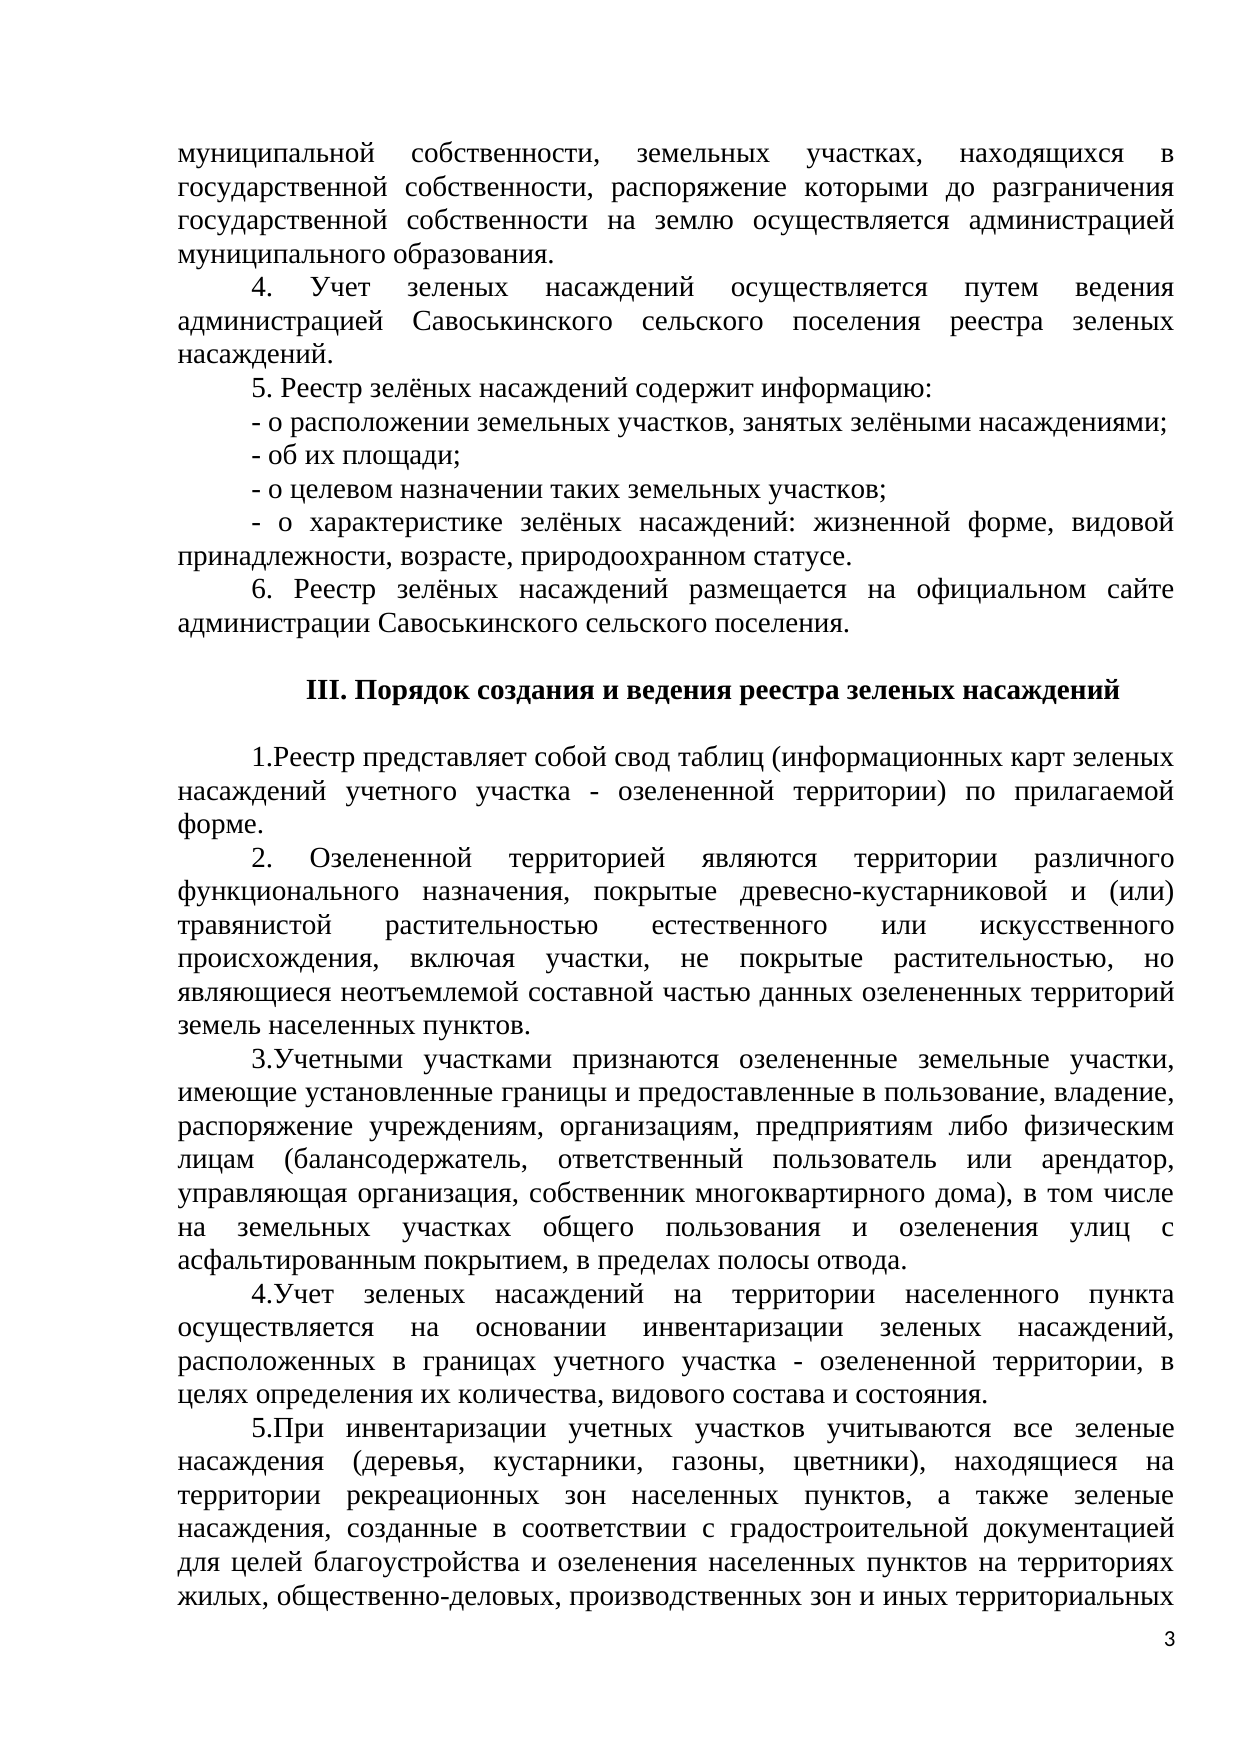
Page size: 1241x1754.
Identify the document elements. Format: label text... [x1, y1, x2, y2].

text III. Порядок создания и ведения реестра зеленых насаждений [177, 672, 1175, 706]
text - о целевом назначении таких земельных участков; [177, 471, 1175, 504]
text 5. Реестр зелёных насаждений содержит информацию: [177, 370, 1175, 404]
text 6. Реестр зелёных насаждений размещается на официальном сайте администрации Савоськинского сельского поселения. [177, 571, 1175, 638]
text 4.Учет зеленых насаждений на территории населенного пункта осуществляется на основании инвентаризации зеленых насаждений, расположенных в границах учетного участка - озелененной территории, в целях определения их количества, видового состава и состояния. [177, 1276, 1175, 1410]
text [177, 135, 1175, 269]
text - об их площади; [177, 437, 1175, 471]
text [177, 1410, 1175, 1611]
text 4. Учет зеленых насаждений осуществляется путем ведения администрацией Савоськинского сельского поселения реестра зеленых насаждений. [177, 269, 1175, 370]
text - о характеристике зелёных насаждений: жизненной форме, видовой принадлежности, возрасте, природоохранном статусе. [177, 504, 1175, 571]
text 3.Учетными участками признаются озелененные земельные участки, имеющие установленные границы и предоставленные в пользование, владение, распоряжение учреждениям, организациям, предприятиям либо физическим лицам (балансодержатель, ответственный пользователь или арендатор, управляющая организация, собственник многоквартирного дома), в том числе на земельных участках общего пользования и озеленения улиц с асфальтированным покрытием, в пределах полосы отвода. [177, 1041, 1175, 1276]
text 1.Реестр представляет собой свод таблиц (информационных карт зеленых насаждений учетного участка - озелененной территории) по прилагаемой форме. [177, 739, 1175, 840]
text 2. Озелененной территорией являются территории различного функционального назначения, покрытые древесно-кустарниковой и (или) травянистой растительностью естественного или искусственного происхождения, включая участки, не покрытые растительностью, но являющиеся неотъемлемой составной частью данных озелененных территорий земель населенных пунктов. [177, 840, 1175, 1041]
text - о расположении земельных участков, занятых зелёными насаждениями; [177, 404, 1175, 437]
